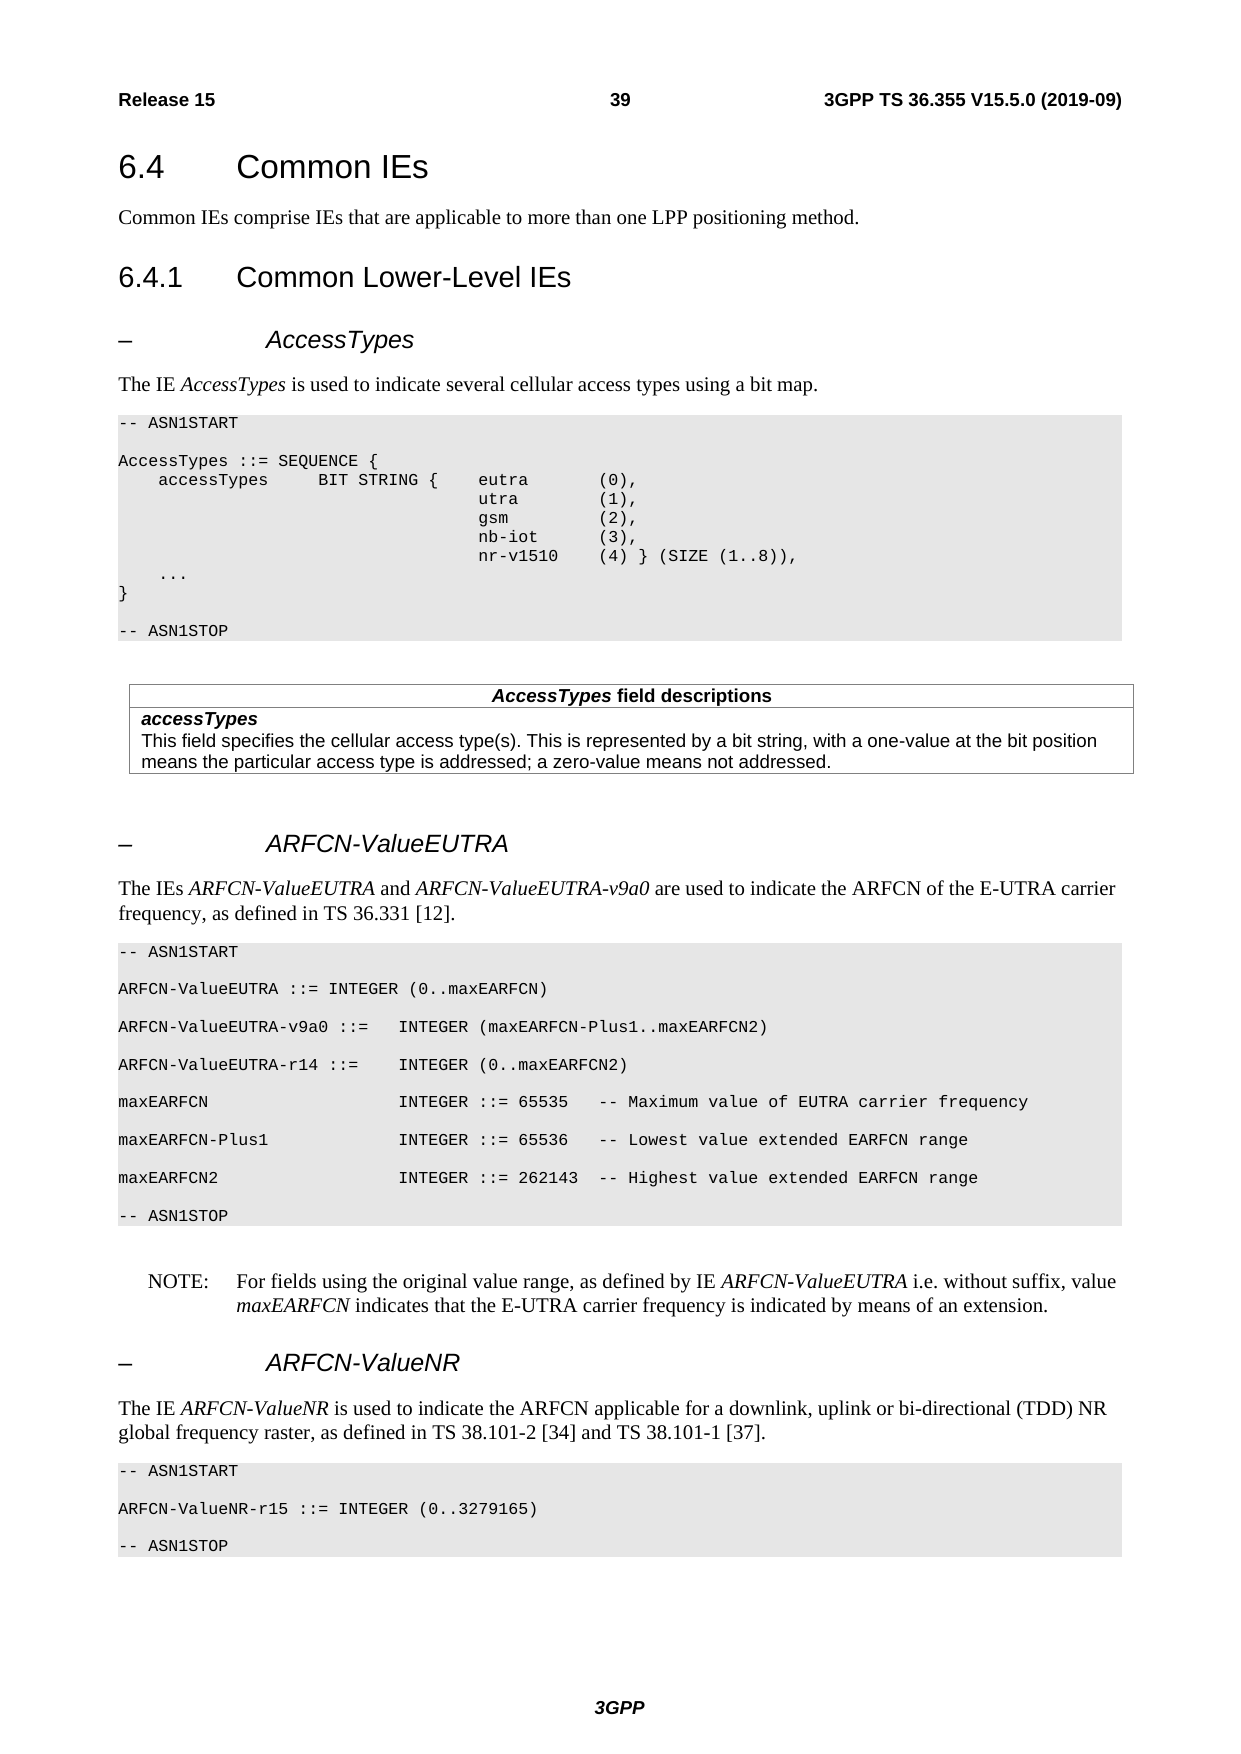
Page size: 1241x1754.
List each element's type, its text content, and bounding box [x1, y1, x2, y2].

text -- ASN1START [118, 1463, 1122, 1481]
text accessTypes BIT STRING { eutra (0), [118, 472, 1122, 491]
subtitle 6.4.1 Common Lower-Level IEs [118, 260, 1122, 293]
text ARFCN-ValueEUTRA ::= INTEGER (0..maxEARFCN) [118, 981, 1122, 1000]
text NOTE: For fields using the original value range, as defined by IE ARFCN-ValueEUTRA i.e. without suffix, value maxEARFCN indicates that the E-UTRA carrier frequency is indicated by means of an extension. [148, 1269, 1122, 1317]
text nb-iot (3), [118, 528, 1122, 547]
text maxEARFCN2 INTEGER ::= 262143 -- Highest value extended EARFCN range [118, 1169, 1122, 1188]
subtitle 6.4 Common IEs [118, 147, 1122, 186]
text AccessTypes ::= SEQUENCE { [118, 453, 1122, 472]
subtitle – AccessTypes [118, 325, 1122, 353]
text -- ASN1STOP [118, 1538, 1122, 1557]
text gsm (2), [118, 509, 1122, 528]
text -- ASN1START [118, 943, 1122, 962]
text -- ASN1STOP [118, 1207, 1122, 1226]
text -- ASN1START [118, 415, 1122, 434]
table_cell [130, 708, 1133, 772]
text ARFCN-ValueEUTRA-v9a0 ::= INTEGER (maxEARFCN-Plus1..maxEARFCN2) [118, 1019, 1122, 1037]
subtitle – ARFCN-ValueNR [118, 1348, 1122, 1377]
text utra (1), [118, 491, 1122, 509]
text The IEs ARFCN-ValueEUTRA and ARFCN-ValueEUTRA-v9a0 are used to indicate the ARFCN of the E-UTRA carrier frequency, as defined in TS 36.331 [12]. [118, 876, 1122, 924]
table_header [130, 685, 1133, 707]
text nr-v1510 (4) } (SIZE (1..8)), [118, 547, 1122, 566]
text ARFCN-ValueEUTRA-r14 ::= INTEGER (0..maxEARFCN2) [118, 1056, 1122, 1075]
text maxEARFCN-Plus1 INTEGER ::= 65536 -- Lowest value extended EARFCN range [118, 1132, 1122, 1151]
text The IE ARFCN-ValueNR is used to indicate the ARFCN applicable for a downlink, uplink or bi-directional (TDD) NR global frequency raster, as defined in TS 38.101-2 [34] and TS 38.101-1 [37]. [118, 1396, 1122, 1444]
text ARFCN-ValueNR-r15 ::= INTEGER (0..3279165) [118, 1500, 1122, 1519]
text -- ASN1STOP [118, 622, 1122, 641]
text Common IEs comprise IEs that are applicable to more than one LPP positioning method. [118, 205, 1122, 229]
text The IE AccessTypes is used to indicate several cellular access types using a bit map. [118, 372, 1122, 396]
text } [118, 585, 1122, 604]
text maxEARFCN INTEGER ::= 65535 -- Maximum value of EUTRA carrier frequency [118, 1094, 1122, 1113]
text ... [118, 566, 1122, 585]
subtitle – ARFCN-ValueEUTRA [118, 829, 1122, 858]
